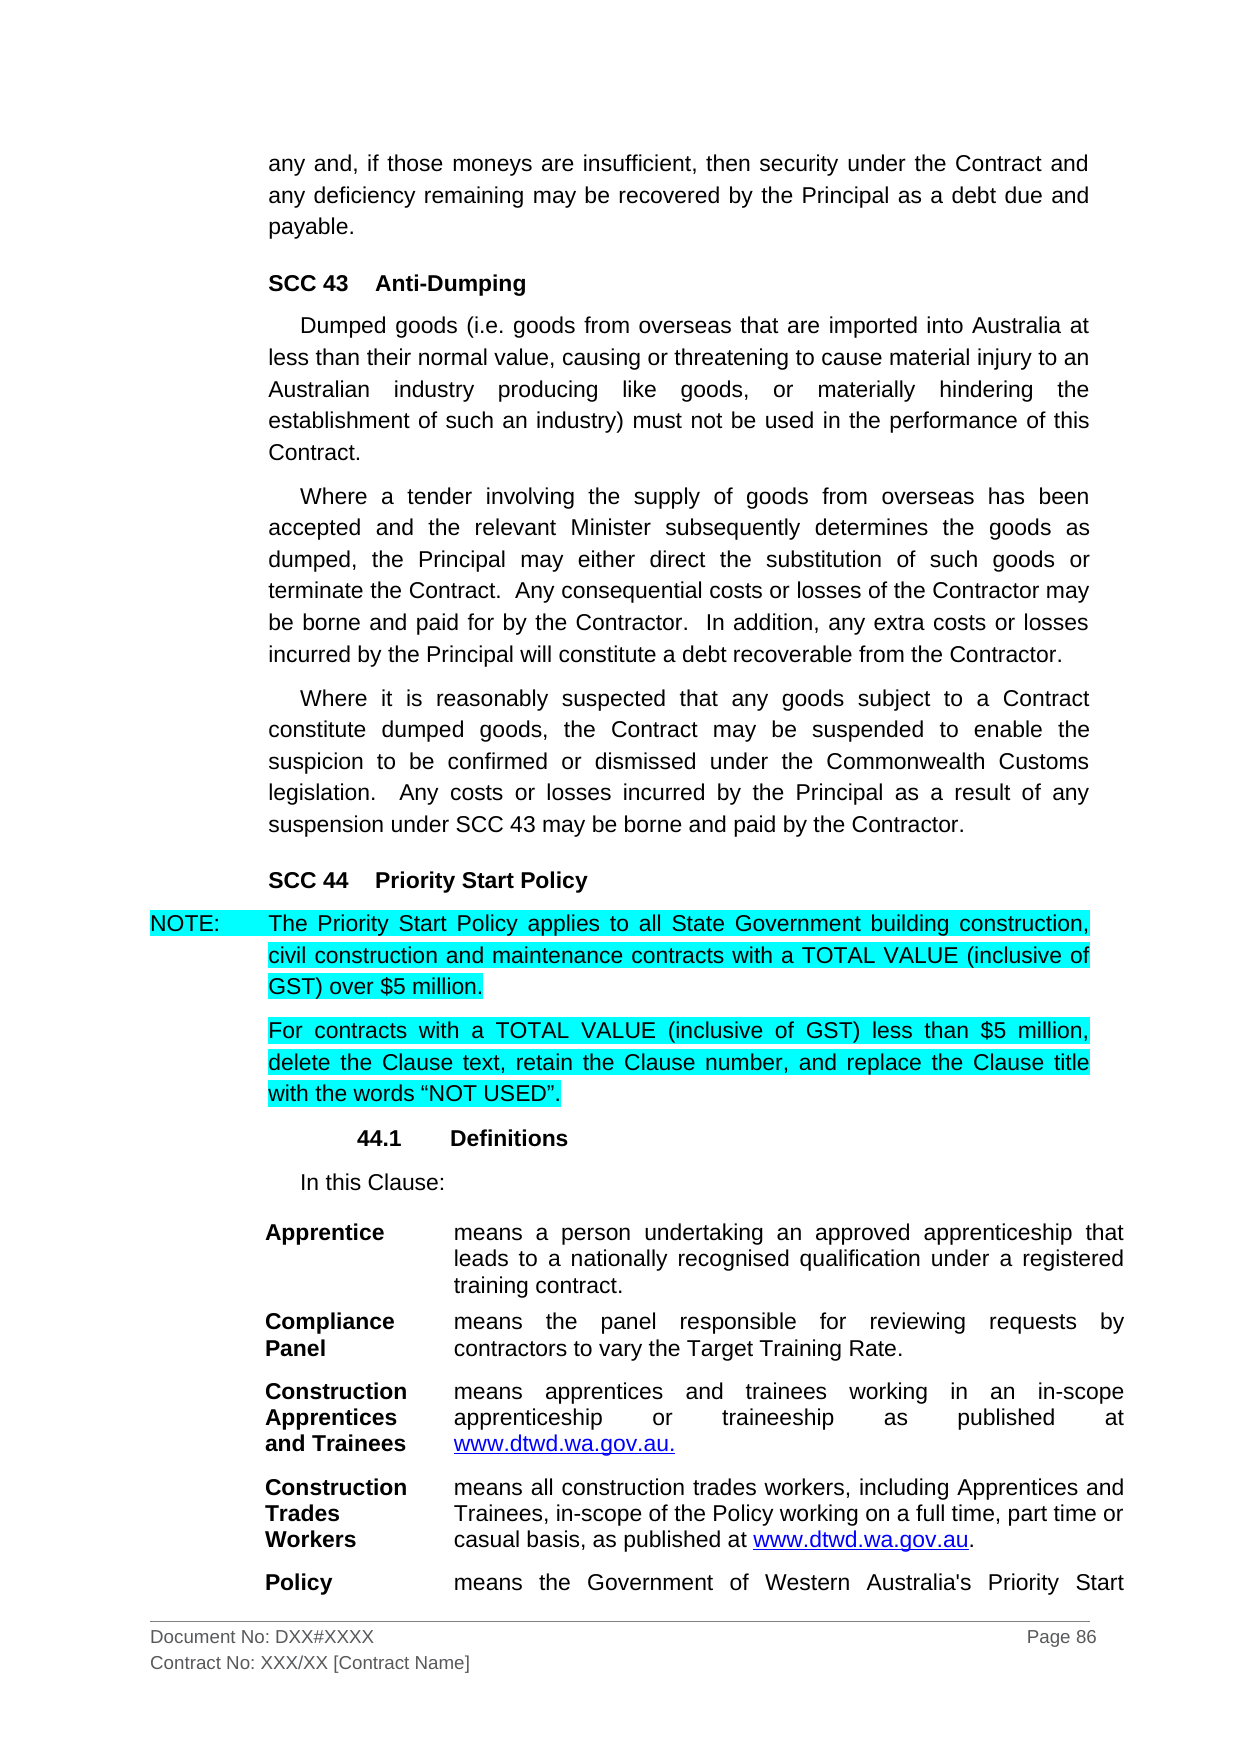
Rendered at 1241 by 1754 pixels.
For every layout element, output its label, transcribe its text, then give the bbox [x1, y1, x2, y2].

table_cell means the panel responsible for reviewing requests by contractors to vary the Target Training Rate. [443, 1304, 1136, 1373]
table_cell Construction Apprentices and Trainees [254, 1374, 442, 1469]
table_cell Compliance Panel [254, 1304, 442, 1373]
table_cell Construction Trades Workers [254, 1469, 442, 1565]
text SCC 43 Anti-Dumping [150, 270, 1090, 296]
table_header Apprentice [254, 1213, 442, 1304]
subtitle 44.1 Definitions [268, 1124, 1090, 1151]
text SCC 44 Priority Start Policy [150, 867, 1090, 894]
table_cell means all construction trades workers, including Apprentices and Trainees, in-scope of the Policy working on a full time, part time or casual basis, as published at www.dtwd.wa.gov.au. [443, 1469, 1136, 1565]
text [268, 150, 1090, 239]
text Dumped goods (i.e. goods from overseas that are imported into Australia at less than their normal value, causing or threatening to cause material injury to an Australian industry producing like goods, or materially hindering the establishment of such an industry) must not be used in the performance of this Contract. [268, 312, 1090, 465]
text Where it is reasonably suspected that any goods subject to a Contract constitute dumped goods, the Contract may be suspended to enable the suspicion to be confirmed or dismissed under the Commonwealth Customs legislation. Any costs or losses incurred by the Principal as a result of any suspension under SCC 43 may be borne and paid by the Contractor. [268, 684, 1090, 837]
text In this Clause: [268, 1168, 1090, 1195]
table_cell means apprentices and trainees working in an in-scope apprenticeship or traineeship as published at www.dtwd.wa.gov.au. [443, 1374, 1136, 1469]
table_cell Policy [254, 1565, 442, 1596]
text For contracts with a TOTAL VALUE (inclusive of GST) less than $5 million, delete the Clause text, retain the Clause number, and replace the Clause title with the words “NOT USED”. [268, 1075, 1090, 1107]
text NOTE: The Priority Start Policy applies to all State Government building construction, civil construction and maintenance contracts with a TOTAL VALUE (inclusive of GST) over $5 million. [150, 936, 1090, 999]
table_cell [443, 1565, 1136, 1596]
text Where a tender involving the supply of goods from overseas has been accepted and the relevant Minister subsequently determines the goods as dumped, the Principal may either direct the substitution of such goods or terminate the Contract. Any consequential costs or losses of the Contractor may be borne and paid for by the Contractor. In addition, any extra costs or losses incurred by the Principal will constitute a debt recoverable from the Contractor. [268, 483, 1090, 667]
table_header means a person undertaking an approved apprenticeship that leads to a nationally recognised qualification under a registered training contract. [443, 1213, 1136, 1304]
